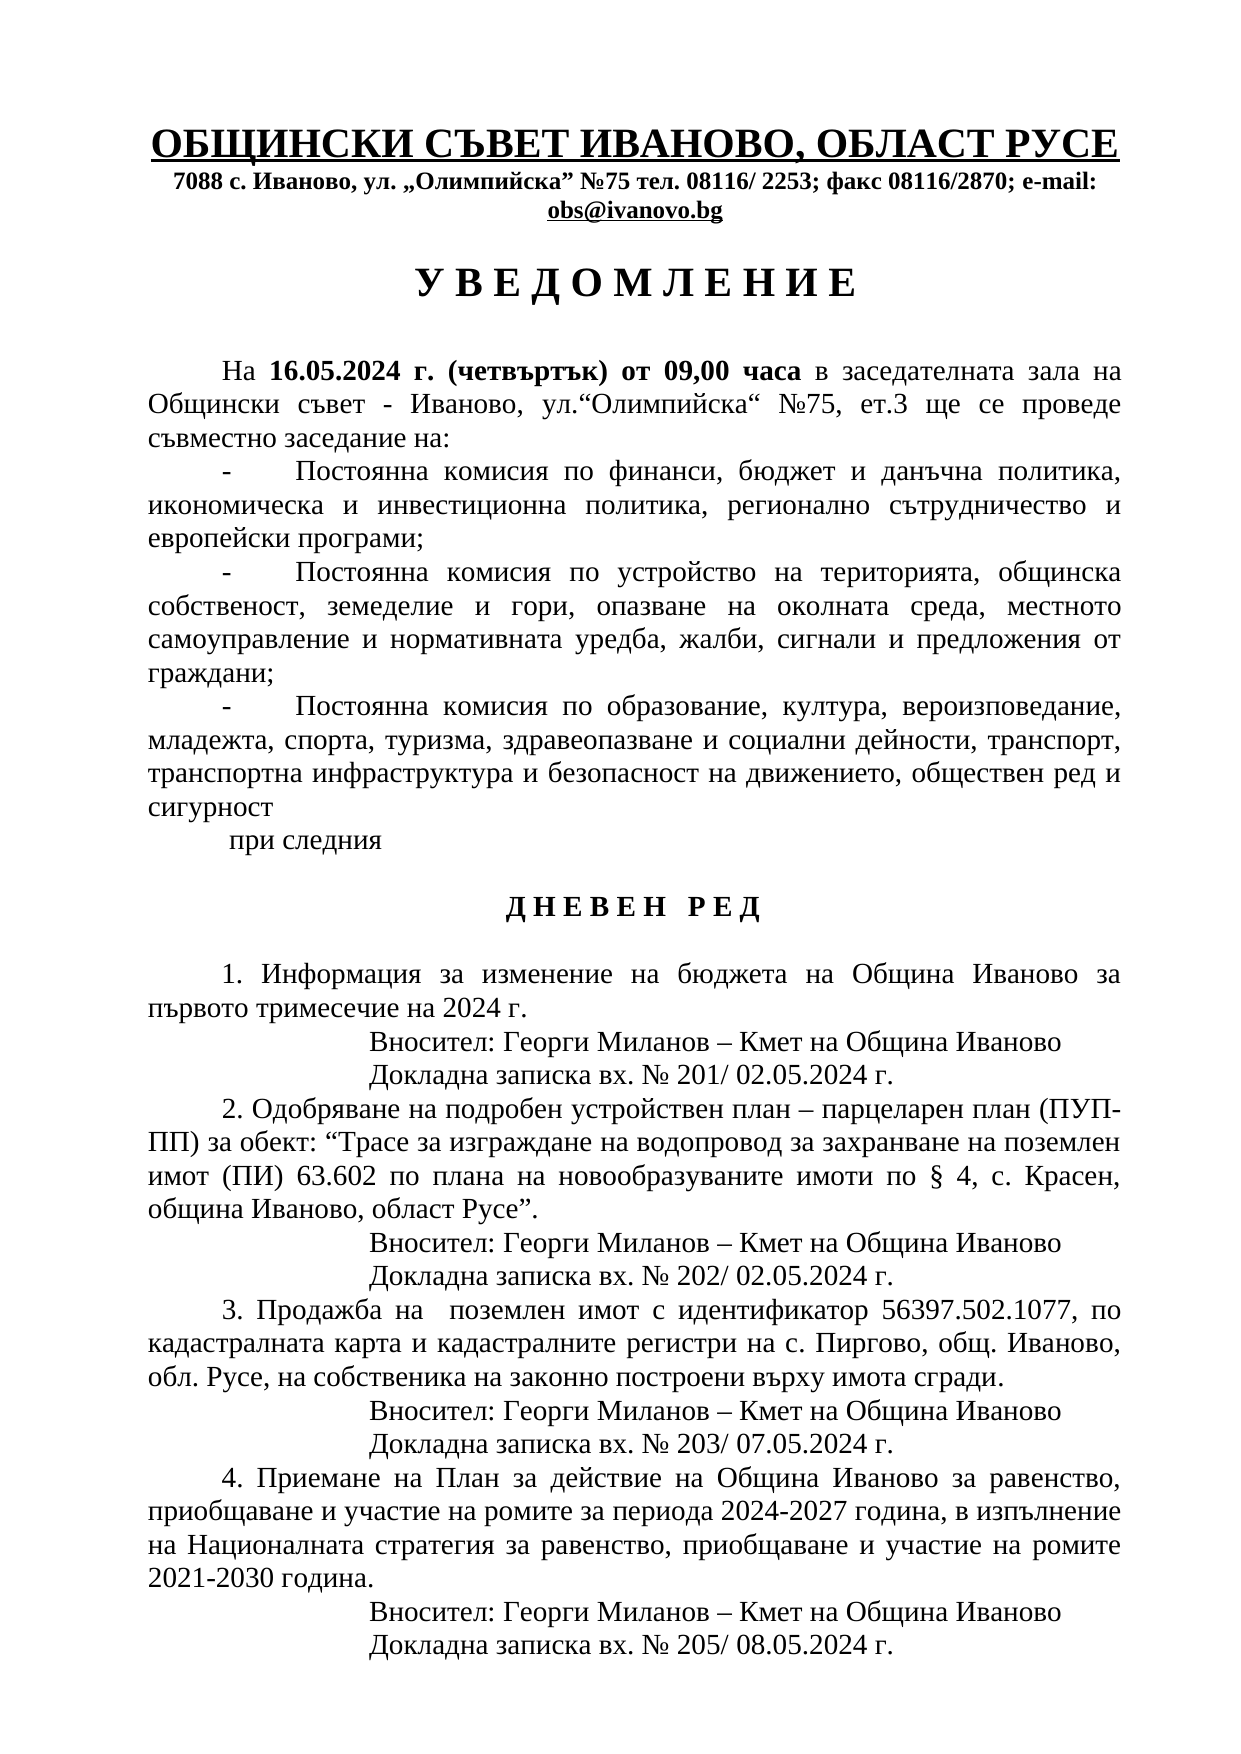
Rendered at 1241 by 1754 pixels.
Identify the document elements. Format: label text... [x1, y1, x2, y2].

list Постоянна комисия по образование, култура, вероизповедание, младежта, спорта, туризма, здравеопазване и социални дейности, транспорт, транспортна инфраструктура и безопасност на движението, обществен ред и сигурност [148, 688, 1122, 822]
text У В Е Д О М Л Е Н И Е [148, 257, 1122, 305]
text Вносител: Георги Миланов – Кмет на Община Иваново [148, 1225, 1122, 1258]
text 4. Приемане на План за действие на Община Иваново за равенство, приобщаване и участие на ромите за периода 2024-2027 година, в изпълнение на Националната стратегия за равенство, приобщаване и участие на ромите 2021-2030 година. [148, 1460, 1122, 1594]
text На 16.05.2024 г. (четвъртък) от 09,00 часа в заседателната зала на Общински съвет - Иваново, ул.“Олимпийска“ №75, ет.3 ще се проведе съвместно заседание на: [148, 353, 1122, 453]
list Постоянна комисия по финанси, бюджет и данъчна политика, икономическа и инвестиционна политика, регионално сътрудничество и европейски програми; [148, 453, 1122, 554]
text 3. Продажба на поземлен имот с идентификатор 56397.502.1077, по кадастралната карта и кадастралните регистри на с. Пиргово, общ. Иваново, обл. Русе, на собственика на законно построени върху имота сгради. [148, 1292, 1122, 1393]
text при следния [148, 822, 1122, 856]
text Д Н Е В Е Н Р Е Д [148, 889, 1118, 923]
text ОБЩИНСКИ СЪВЕТ ИВАНОВО, ОБЛАСТ РУСЕ [148, 118, 1122, 166]
text Вносител: Георги Миланов – Кмет на Община Иваново [148, 1594, 1122, 1627]
text Докладна записка вх. № 205/ 08.05.2024 г. [148, 1627, 1122, 1661]
text Докладна записка вх. № 203/ 07.05.2024 г. [148, 1426, 1122, 1460]
text Докладна записка вх. № 201/ 02.05.2024 г. [148, 1057, 1122, 1091]
text Докладна записка вх. № 202/ 02.05.2024 г. [148, 1258, 1122, 1292]
list 1. Информация за изменение на бюджета на Община Иваново за първото тримесечие на 2024 г. [148, 957, 1122, 1024]
text 7088 с. Иваново, ул. „Олимпийска” №75 тел. 08116/ 2253; факс 08116/2870; e-mail: obs@ivanovo.bg [148, 166, 1122, 223]
text 2. Одобряване на подробен устройствен план – парцеларен план (ПУП-ПП) за обект: “Tрасе за изграждане на водопровод за захранване на поземлен имот (ПИ) 63.602 по плана на новообразуваните имоти по § 4, с. Красен, община Иваново, област Русе”. [148, 1091, 1122, 1225]
text Вносител: Георги Миланов – Кмет на Община Иваново [148, 1024, 1122, 1057]
text Вносител: Георги Миланов – Кмет на Община Иваново [148, 1393, 1122, 1426]
list Постоянна комисия по устройство на територията, общинска собственост, земеделие и гори, опазване на околната среда, местното самоуправление и нормативната уредба, жалби, сигнали и предложения от граждани; [148, 554, 1122, 688]
